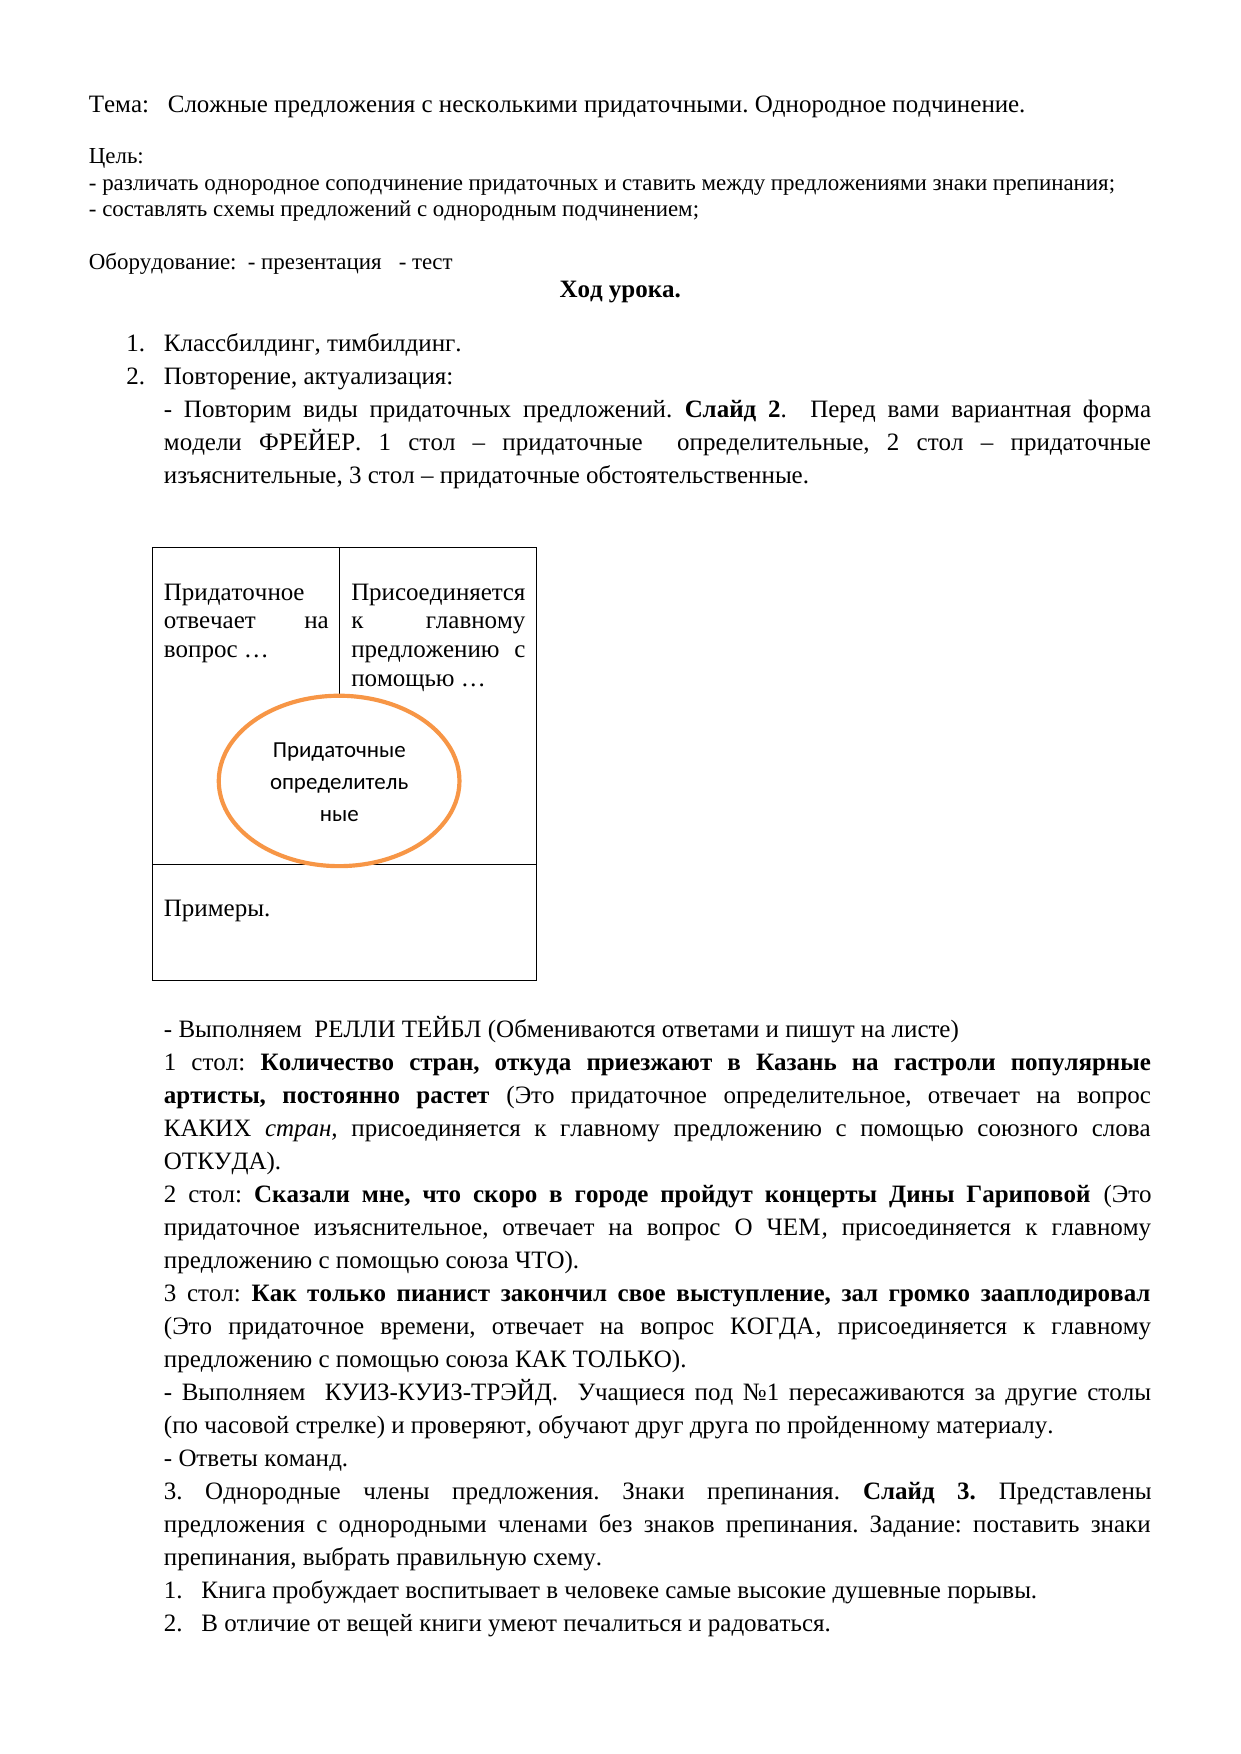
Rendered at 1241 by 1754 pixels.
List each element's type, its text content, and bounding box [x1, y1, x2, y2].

table_header Придаточное отвечает на вопрос … [153, 548, 339, 864]
text - составлять схемы предложений с однородным подчинением; [89, 195, 1152, 222]
list В отличие от вещей книги умеют печалиться и радоваться. [164, 1608, 1152, 1637]
list - Повторим виды придаточных предложений. Слайд 2. Перед вами вариантная форма модели ФРЕЙЕР. 1 стол – придаточные определительные, 2 стол – придаточные изъяснительные, 3 стол – придаточные обстоятельственные. [164, 394, 1152, 489]
text Тема: Сложные предложения с несколькими придаточными. Однородное подчинение. [89, 89, 1152, 117]
list Классбилдинг, тимбилдинг. [126, 328, 1152, 357]
list Книга пробуждает воспитывает в человеке самые высокие душевные порывы. [164, 1575, 1152, 1604]
text - различать однородное соподчинение придаточных и ставить между предложениями знаки препинания; [89, 169, 1152, 195]
table_header Присоединяется к главному предложению с помощью … [340, 548, 536, 864]
text Оборудование: - презентация - тест [89, 248, 1152, 274]
list 3. Однородные члены предложения. Знаки препинания. Слайд 3. Представлены предложения с однородными членами без знаков препинания. Задание: поставить знаки препинания, выбрать правильную схему. [164, 1476, 1152, 1571]
text Ход урока. [89, 274, 1152, 303]
list - Ответы команд. [164, 1443, 1152, 1472]
list 2 стол: Сказали мне, что скоро в городе пройдут концерты Дины Гариповой (Это придаточное изъяснительное, отвечает на вопрос О ЧЕМ, присоединяется к главному предложению с помощью союза ЧТО). [164, 1179, 1152, 1274]
list Повторение, актуализация: [126, 361, 1152, 390]
text Цель: [89, 142, 1152, 169]
list 1 стол: Количество стран, откуда приезжают в Казань на гастроли популярные артисты, постоянно растет (Это придаточное определительное, отвечает на вопрос КАКИХ стран, присоединяется к главному предложению с помощью союзного слова ОТКУДА). [164, 1047, 1152, 1174]
list - Выполняем КУИЗ-КУИЗ-ТРЭЙД. Учащиеся под №1 пересаживаются за другие столы (по часовой стрелке) и проверяют, обучают друг друга по пройденному материалу. [164, 1377, 1152, 1439]
list 3 стол: Как только пианист закончил свое выступление, зал громко зааплодировал (Это придаточное времени, отвечает на вопрос КОГДА, присоединяется к главному предложению с помощью союза КАК ТОЛЬКО). [164, 1278, 1152, 1373]
list - Выполняем РЕЛЛИ ТЕЙБЛ (Обмениваются ответами и пишут на листе) [164, 1014, 1152, 1042]
table_cell Примеры. [153, 865, 536, 980]
